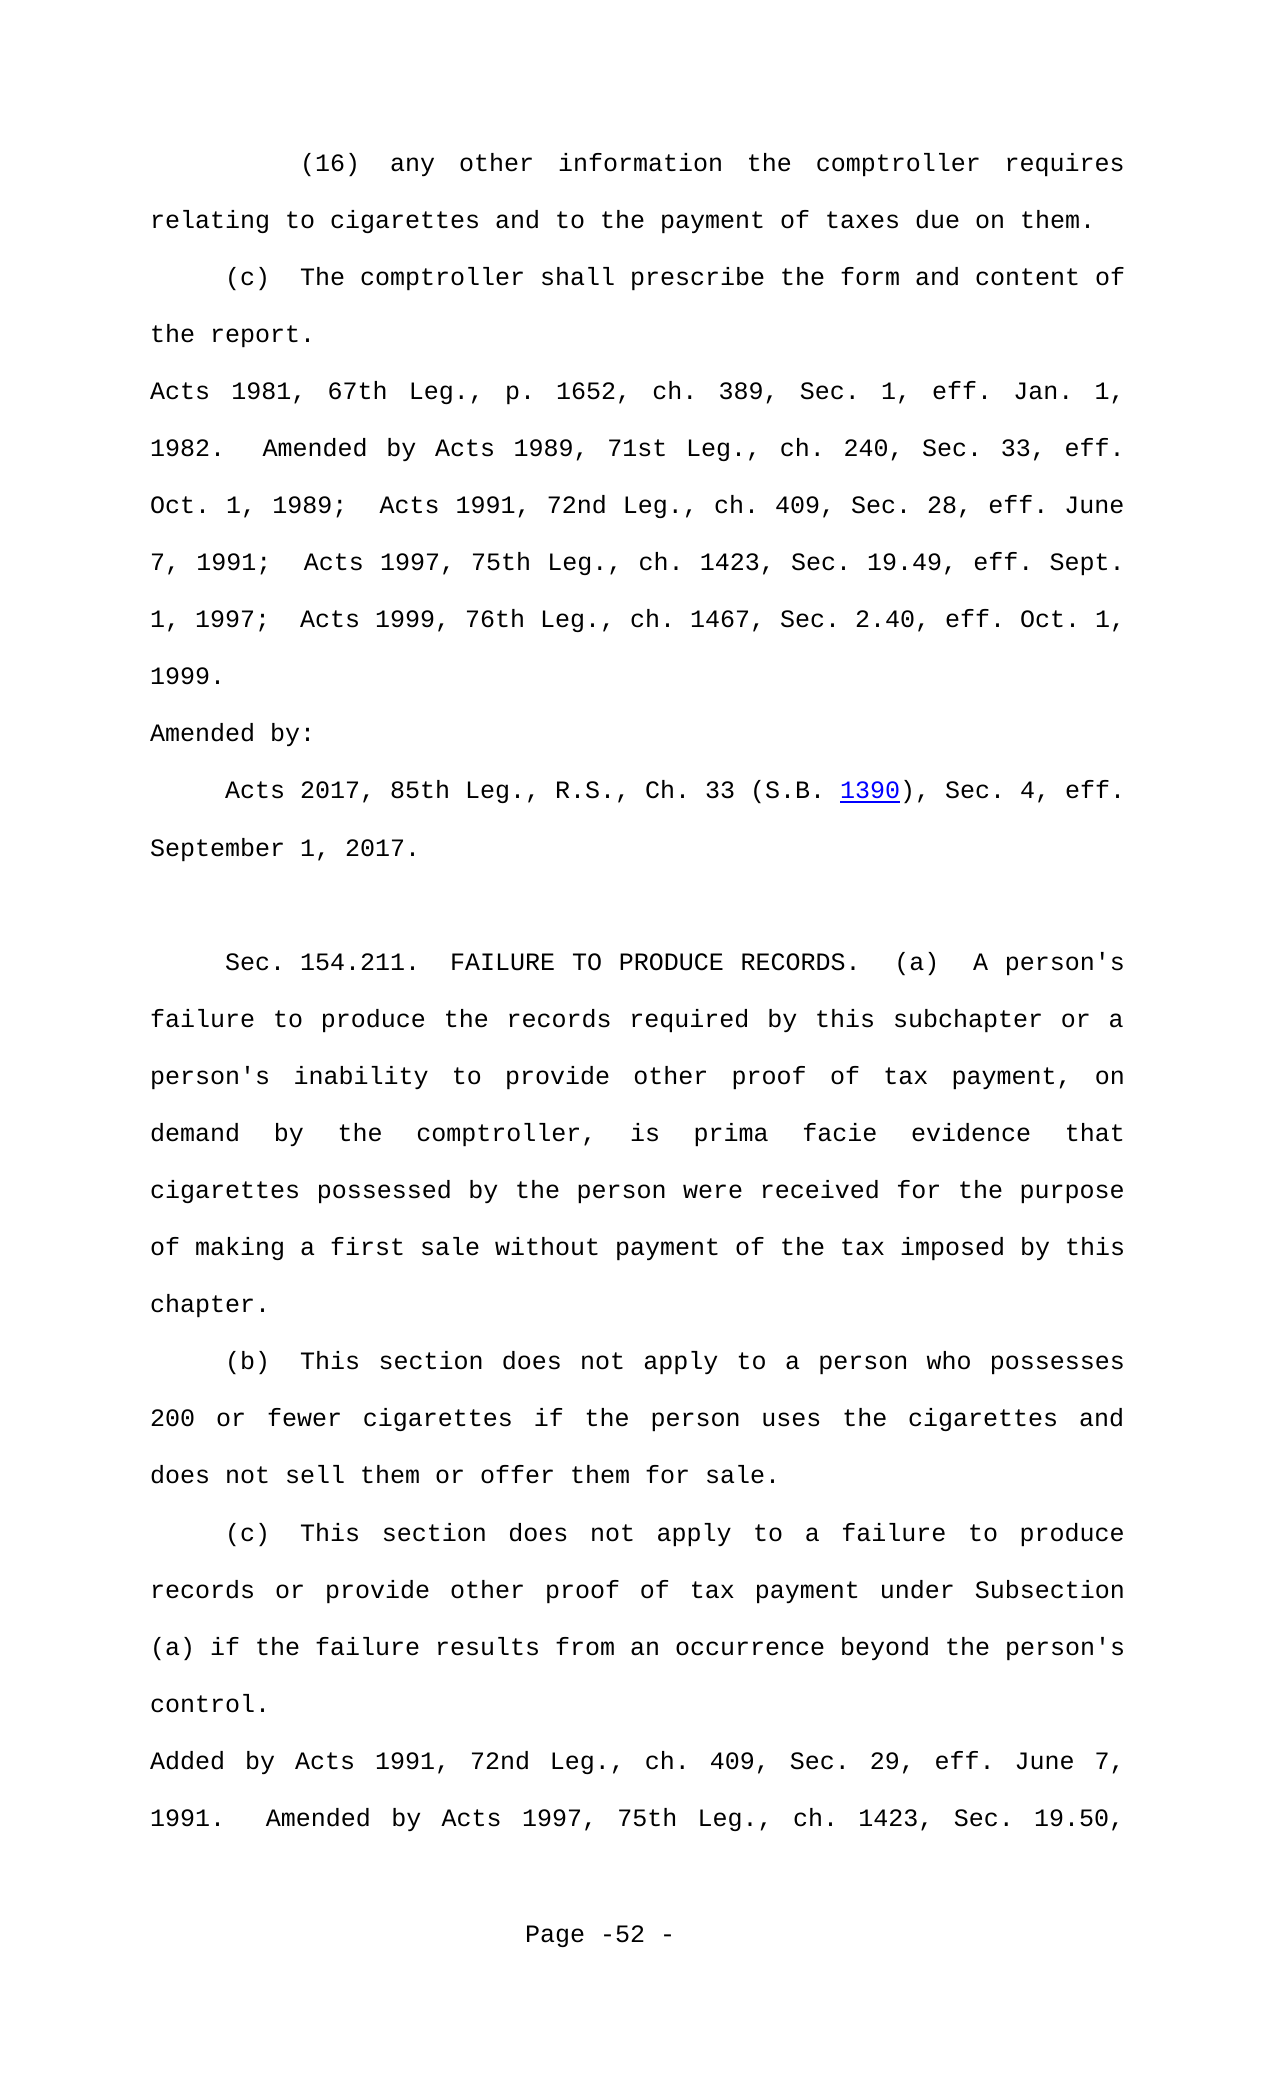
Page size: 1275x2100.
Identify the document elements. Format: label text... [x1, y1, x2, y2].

text (c) This section does not apply to a failure to produce records or provide other proof of tax payment under Subsection (a) if the failure results from an occurrence beyond the person's control. [150, 1520, 1125, 1720]
text Sec. 154.211. FAILURE TO PRODUCE RECORDS. (a) A person's failure to produce the records required by this subchapter or a person's inability to provide other proof of tax payment, on demand by the comptroller, is prima facie evidence that cigarettes possessed by the person were received for the purpose of making a first sale without payment of the tax imposed by this chapter. [150, 949, 1125, 1320]
text (b) This section does not apply to a person who possesses 200 or fewer cigarettes if the person uses the cigarettes and does not sell them or offer them for sale. [150, 1349, 1125, 1491]
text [150, 1748, 1125, 1834]
text (16) any other information the comptroller requires relating to cigarettes and to the payment of taxes due on them. [150, 150, 1125, 236]
text Acts 2017, 85th Leg., R.S., Ch. 33 (S.B. 1390), Sec. 4, eff. September 1, 2017. [150, 778, 1125, 863]
text (c) The comptroller shall prescribe the form and content of the report. [150, 264, 1125, 350]
text Acts 1981, 67th Leg., p. 1652, ch. 389, Sec. 1, eff. Jan. 1, 1982. Amended by Acts 1989, 71st Leg., ch. 240, Sec. 33, eff. Oct. 1, 1989; Acts 1991, 72nd Leg., ch. 409, Sec. 28, eff. June 7, 1991; Acts 1997, 75th Leg., ch. 1423, Sec. 19.49, eff. Sept. 1, 1997; Acts 1999, 76th Leg., ch. 1467, Sec. 2.40, eff. Oct. 1, 1999. [150, 378, 1125, 692]
text Amended by: [150, 721, 1125, 749]
